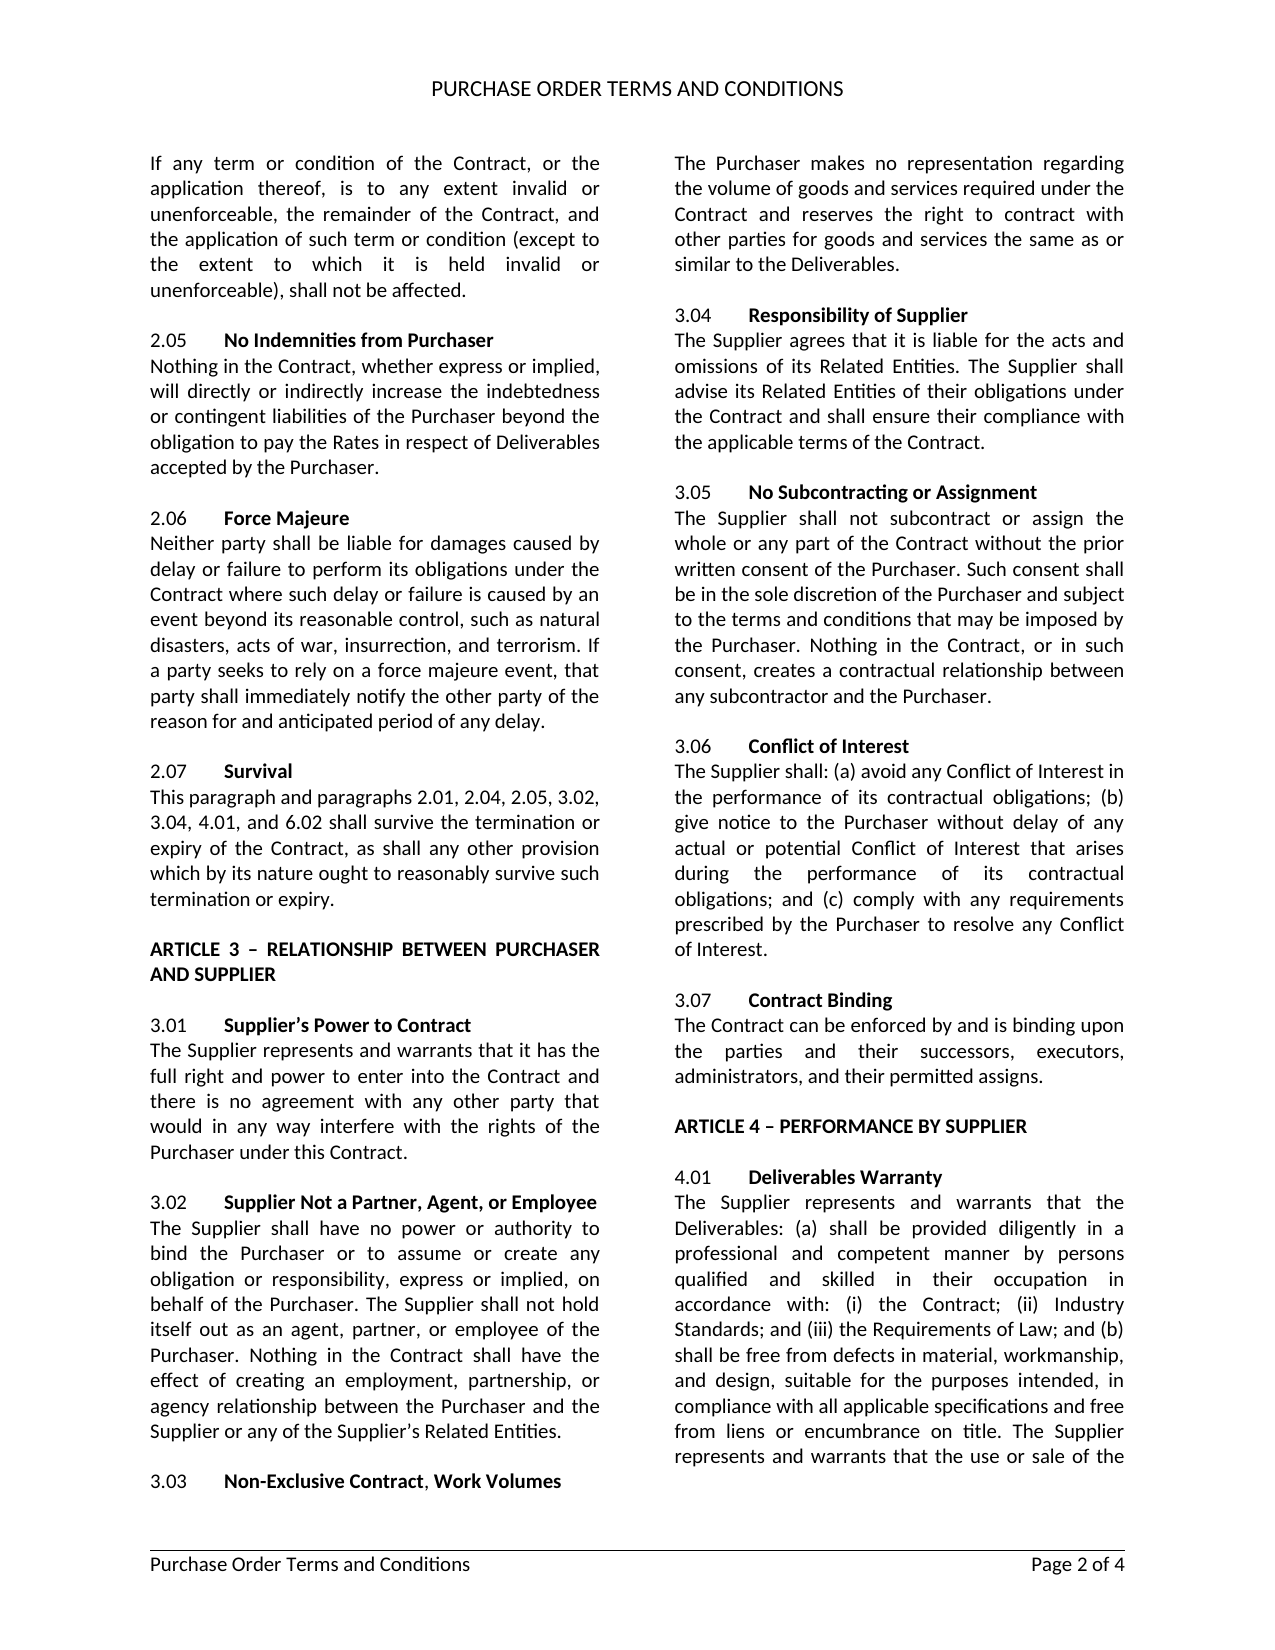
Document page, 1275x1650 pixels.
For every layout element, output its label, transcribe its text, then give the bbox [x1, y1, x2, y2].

subtitle 3.04 Responsibility of Supplier [674, 302, 1125, 327]
subtitle 3.06 Conflict of Interest [674, 733, 1125, 759]
subtitle 3.07 Contract Binding [674, 987, 1125, 1012]
text ARTICLE 3 – RELATIONSHIP BETWEEN PURCHASER AND SUPPLIER [150, 936, 601, 987]
subtitle 3.03 Non-Exclusive Contract, Work Volumes [150, 1469, 601, 1494]
text Nothing in the Contract, whether express or implied, will directly or indirectly increase the indebtedness or contingent liabilities of the Purchaser beyond the obligation to pay the Rates in respect of Deliverables accepted by the Purchaser. [150, 353, 601, 480]
text The Supplier agrees that it is liable for the acts and omissions of its Related Entities. The Supplier shall advise its Related Entities of their obligations under the Contract and shall ensure their compliance with the applicable terms of the Contract. [674, 327, 1125, 454]
subtitle 4.01 Deliverables Warranty [674, 1164, 1125, 1189]
text The Supplier shall have no power or authority to bind the Purchaser or to assume or create any obligation or responsibility, express or implied, on behalf of the Purchaser. The Supplier shall not hold itself out as an agent, partner, or employee of the Purchaser. Nothing in the Contract shall have the effect of creating an employment, partnership, or agency relationship between the Purchaser and the Supplier or any of the Supplier’s Related Entities. [150, 1215, 601, 1444]
subtitle 3.01 Supplier’s Power to Contract [150, 1012, 601, 1037]
text If any term or condition of the Contract, or the application thereof, is to any extent invalid or unenforceable, the remainder of the Contract, and the application of such term or condition (except to the extent to which it is held invalid or unenforceable), shall not be affected. [150, 150, 601, 302]
subtitle 2.05 No Indemnities from Purchaser [150, 327, 601, 353]
subtitle 3.05 No Subcontracting or Assignment [674, 479, 1125, 505]
text Neither party shall be liable for damages caused by delay or failure to perform its obligations under the Contract where such delay or failure is caused by an event beyond its reasonable control, such as natural disasters, acts of war, insurrection, and terrorism. If a party seeks to rely on a force majeure event, that party shall immediately notify the other party of the reason for and anticipated period of any delay. [150, 530, 601, 734]
text The Supplier shall not subcontract or assign the whole or any part of the Contract without the prior written consent of the Purchaser. Such consent shall be in the sole discretion of the Purchaser and subject to the terms and conditions that may be imposed by the Purchaser. Nothing in the Contract, or in such consent, creates a contractual relationship between any subcontractor and the Purchaser. [674, 505, 1125, 708]
subtitle 3.02 Supplier Not a Partner, Agent, or Employee [150, 1189, 601, 1215]
text This paragraph and paragraphs 2.01, 2.04, 2.05, 3.02, 3.04, 4.01, and 6.02 shall survive the termination or expiry of the Contract, as shall any other provision which by its nature ought to reasonably survive such termination or expiry. [150, 784, 601, 911]
subtitle 2.07 Survival [150, 759, 601, 784]
text ARTICLE 4 – PERFORMANCE BY SUPPLIER [674, 1114, 1125, 1139]
text The Purchaser makes no representation regarding the volume of goods and services required under the Contract and reserves the right to contract with other parties for goods and services the same as or similar to the Deliverables. [674, 150, 1125, 277]
subtitle 2.06 Force Majeure [150, 505, 601, 530]
text The Contract can be enforced by and is binding upon the parties and their successors, executors, administrators, and their permitted assigns. [674, 1012, 1125, 1089]
text The Supplier shall: (a) avoid any Conflict of Interest in the performance of its contractual obligations; (b) give notice to the Purchaser without delay of any actual or potential Conflict of Interest that arises during the performance of its contractual obligations; and (c) comply with any requirements prescribed by the Purchaser to resolve any Conflict of Interest. [674, 759, 1125, 962]
text The Supplier represents and warrants that it has the full right and power to enter into the Contract and there is no agreement with any other party that would in any way interfere with the rights of the Purchaser under this Contract. [150, 1037, 601, 1164]
